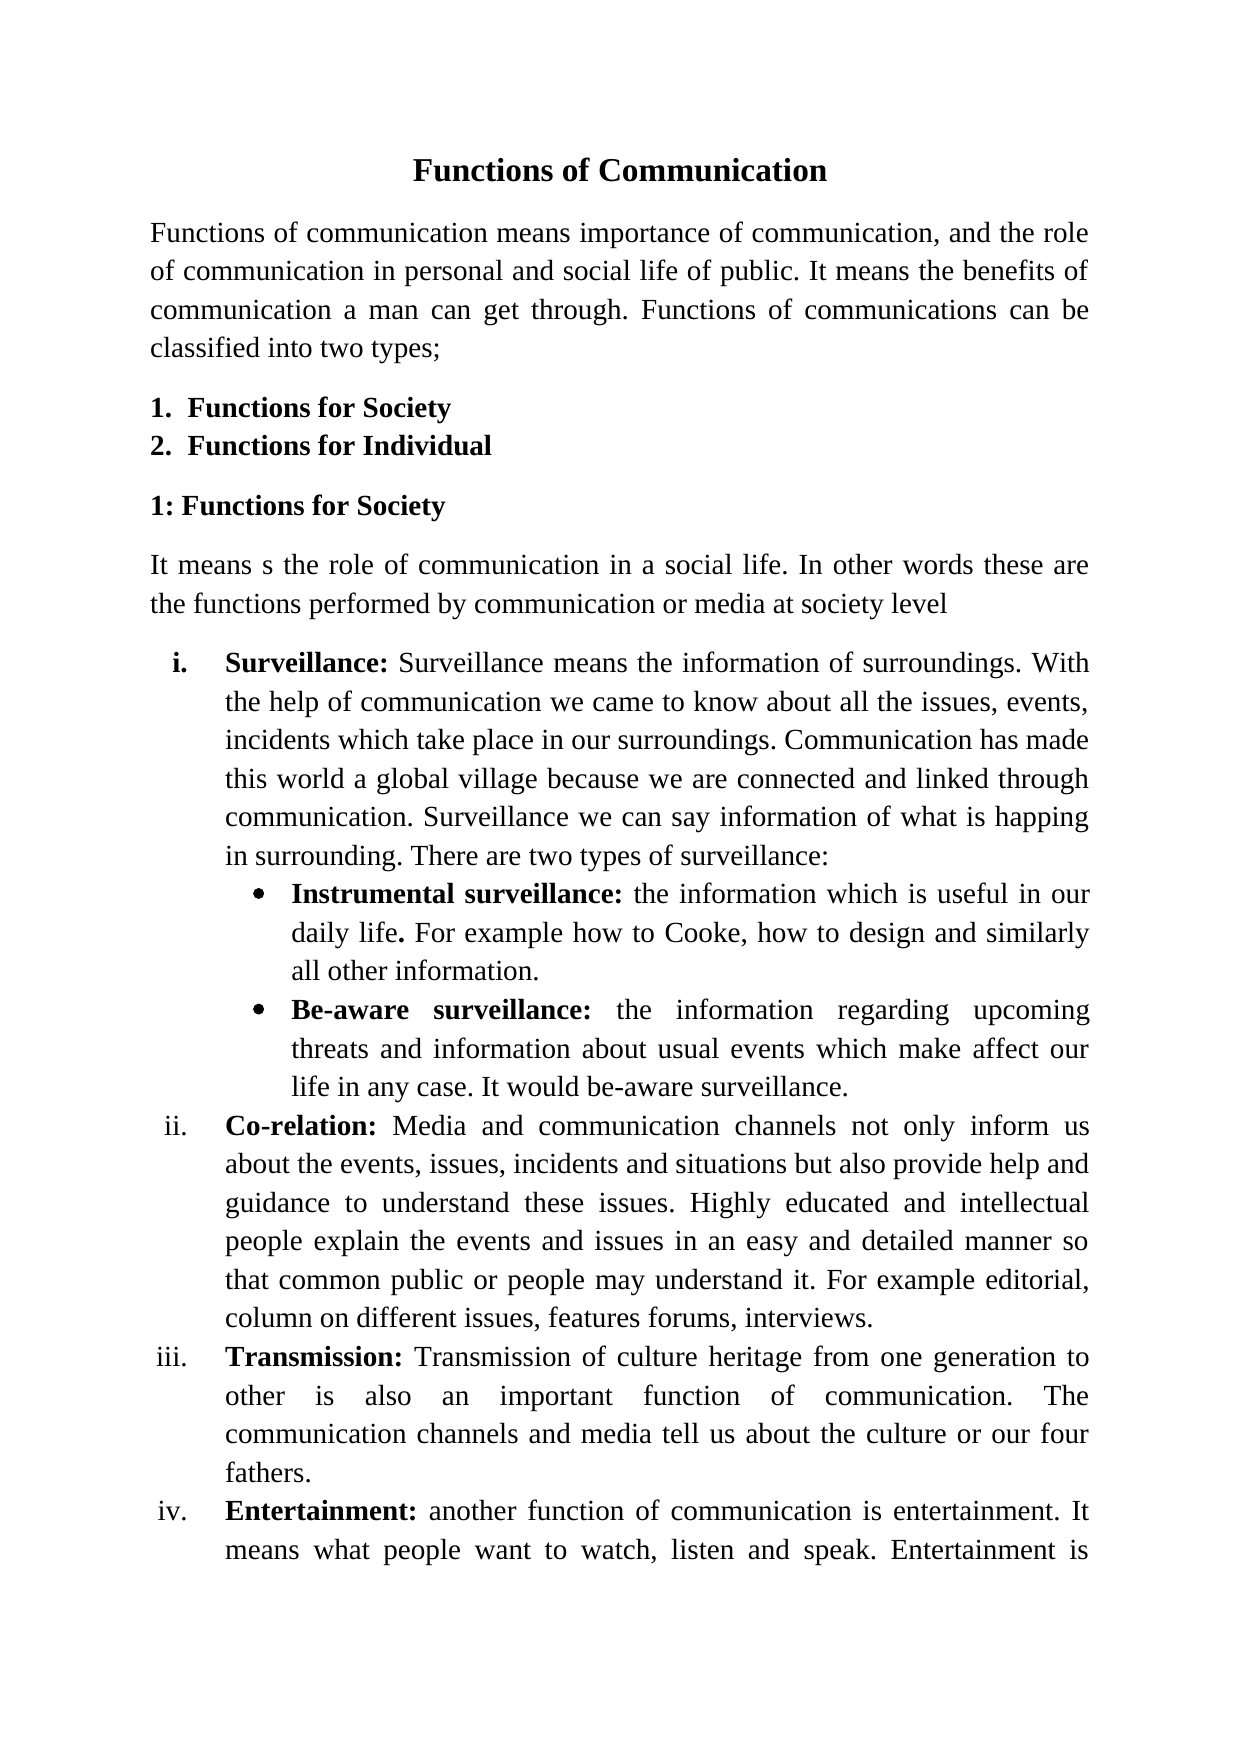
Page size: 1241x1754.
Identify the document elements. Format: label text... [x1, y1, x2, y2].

text Functions of communication means importance of communication, and the role of communication in personal and social life of public. It means the benefits of communication a man can get through. Functions of communications can be classified into two types; [150, 215, 1090, 364]
list Instrumental surveillance: the information which is useful in our daily life. For example how to Cooke, how to design and similarly all other information. [253, 876, 1090, 987]
list Co-relation: Media and communication channels not only inform us about the events, issues, incidents and situations but also provide help and guidance to understand these issues. Highly educated and intellectual people explain the events and issues in an easy and detailed manner so that common public or people may understand it. For example editorial, column on different issues, features forums, interviews. [187, 1108, 1090, 1334]
text 1: Functions for Society [150, 488, 1090, 521]
list Transmission: Transmission of culture heritage from one generation to other is also an important function of communication. The communication channels and media tell us about the culture or our four fathers. [187, 1339, 1090, 1488]
text Functions of Communication [150, 150, 1090, 188]
list Be-aware surveillance: the information regarding upcoming threats and information about usual events which make affect our life in any case. It would be-aware surveillance. [253, 992, 1090, 1103]
list Functions for Society [150, 390, 1090, 423]
list Surveillance: Surveillance means the information of surroundings. With the help of communication we came to know about all the issues, events, incidents which take place in our surroundings. Communication has made this world a global village because we are connected and linked through communication. Surveillance we can say information of what is happing in surrounding. There are two types of surveillance: [187, 645, 1090, 871]
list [187, 1493, 1090, 1565]
list Functions for Individual [150, 428, 1090, 462]
text It means s the role of communication in a social life. In other words these are the functions performed by communication or media at society level [150, 547, 1090, 619]
